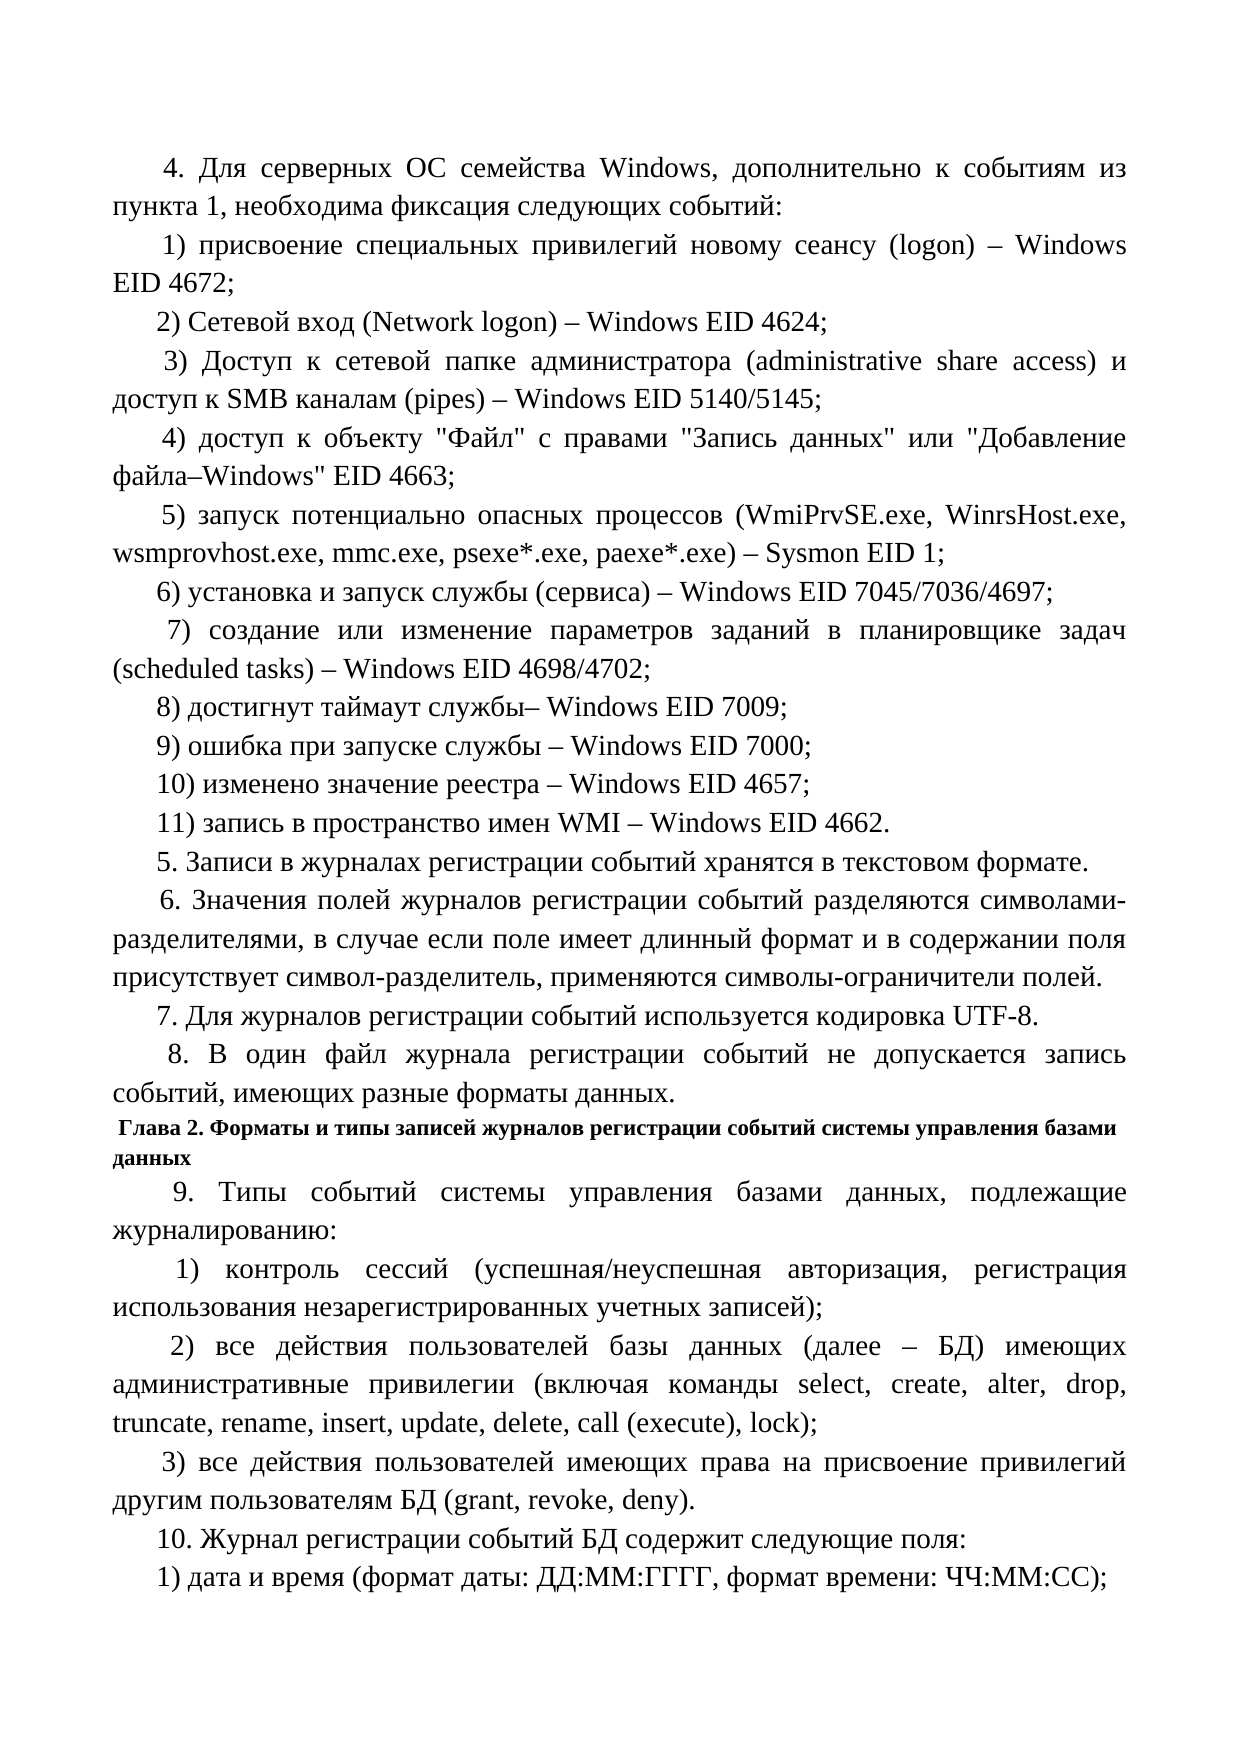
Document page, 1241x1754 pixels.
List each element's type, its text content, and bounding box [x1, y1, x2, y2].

text 1) дата и время (формат даты: ДД:ММ:ГГГГ, формат времени: ЧЧ:ММ:СС); [112, 1559, 1128, 1593]
text 10. Журнал регистрации событий БД содержит следующие поля: [112, 1521, 1128, 1554]
text 3) все действия пользователей имеющих права на присвоение привилегий другим пользователям БД (grant, revoke, deny). [112, 1444, 1128, 1516]
text 5. Записи в журналах регистрации событий хранятся в текстовом формате. [112, 844, 1128, 877]
text 5) запуск потенциально опасных процессов (WmiPrvSE.exe, WinrsHost.exe, wsmprovhost.exe, mmc.exe, psexe*.exe, paexe*.exe) – Sysmon EID 1; [112, 497, 1128, 569]
text 9) ошибка при запуске службы – Windows EID 7000; [112, 728, 1128, 762]
text 10) изменено значение реестра – Windows EID 4657; [112, 767, 1128, 800]
text 1) присвоение специальных привилегий новому сеансу (logon) – Windows EID 4672; [112, 227, 1128, 299]
text 9. Типы событий системы управления базами данных, подлежащие журналированию: [112, 1174, 1128, 1246]
text 6. Значения полей журналов регистрации событий разделяются символами-разделителями, в случае если поле имеет длинный формат и в содержании поля присутствует символ-разделитель, применяются символы-ограничители полей. [112, 882, 1128, 993]
text 3) Доступ к сетевой папке администратора (administrative share access) и доступ к SMB каналам (pipes) – Windows EID 5140/5145; [112, 343, 1128, 415]
text 4) доступ к объекту "Файл" с правами "Запись данных" или "Добавление файла–Windows" EID 4663; [112, 420, 1128, 492]
text 7. Для журналов регистрации событий используется кодировка UTF-8. [112, 998, 1128, 1031]
text 7) создание или изменение параметров заданий в планировщике задач (scheduled tasks) – Windows EID 4698/4702; [112, 612, 1128, 684]
text 1) контроль сессий (успешная/неуспешная авторизация, регистрация использования незарегистрированных учетных записей); [112, 1251, 1128, 1323]
text 11) запись в пространство имен WMI – Windows EID 4662. [112, 805, 1128, 839]
text 2) все действия пользователей базы данных (далее – БД) имеющих административные привилегии (включая команды select, create, alter, drop, truncate, rename, insert, update, delete, call (execute), lock); [112, 1328, 1128, 1439]
text 2) Сетевой вход (Network logon) – Windows EID 4624; [112, 304, 1128, 338]
text 8. В один файл журнала регистрации событий не допускается запись событий, имеющих разные форматы данных. [112, 1036, 1128, 1108]
text 4. Для серверных ОС семейства Windows, дополнительно к событиям из пункта 1, необходима фиксация следующих событий: [112, 150, 1128, 222]
text 6) установка и запуск службы (сервиса) – Windows EID 7045/7036/4697; [112, 574, 1128, 607]
text Глава 2. Форматы и типы записей журналов регистрации событий системы управления базами данных [112, 1113, 1128, 1170]
text 8) достигнут таймаут службы– Windows EID 7009; [112, 689, 1128, 723]
